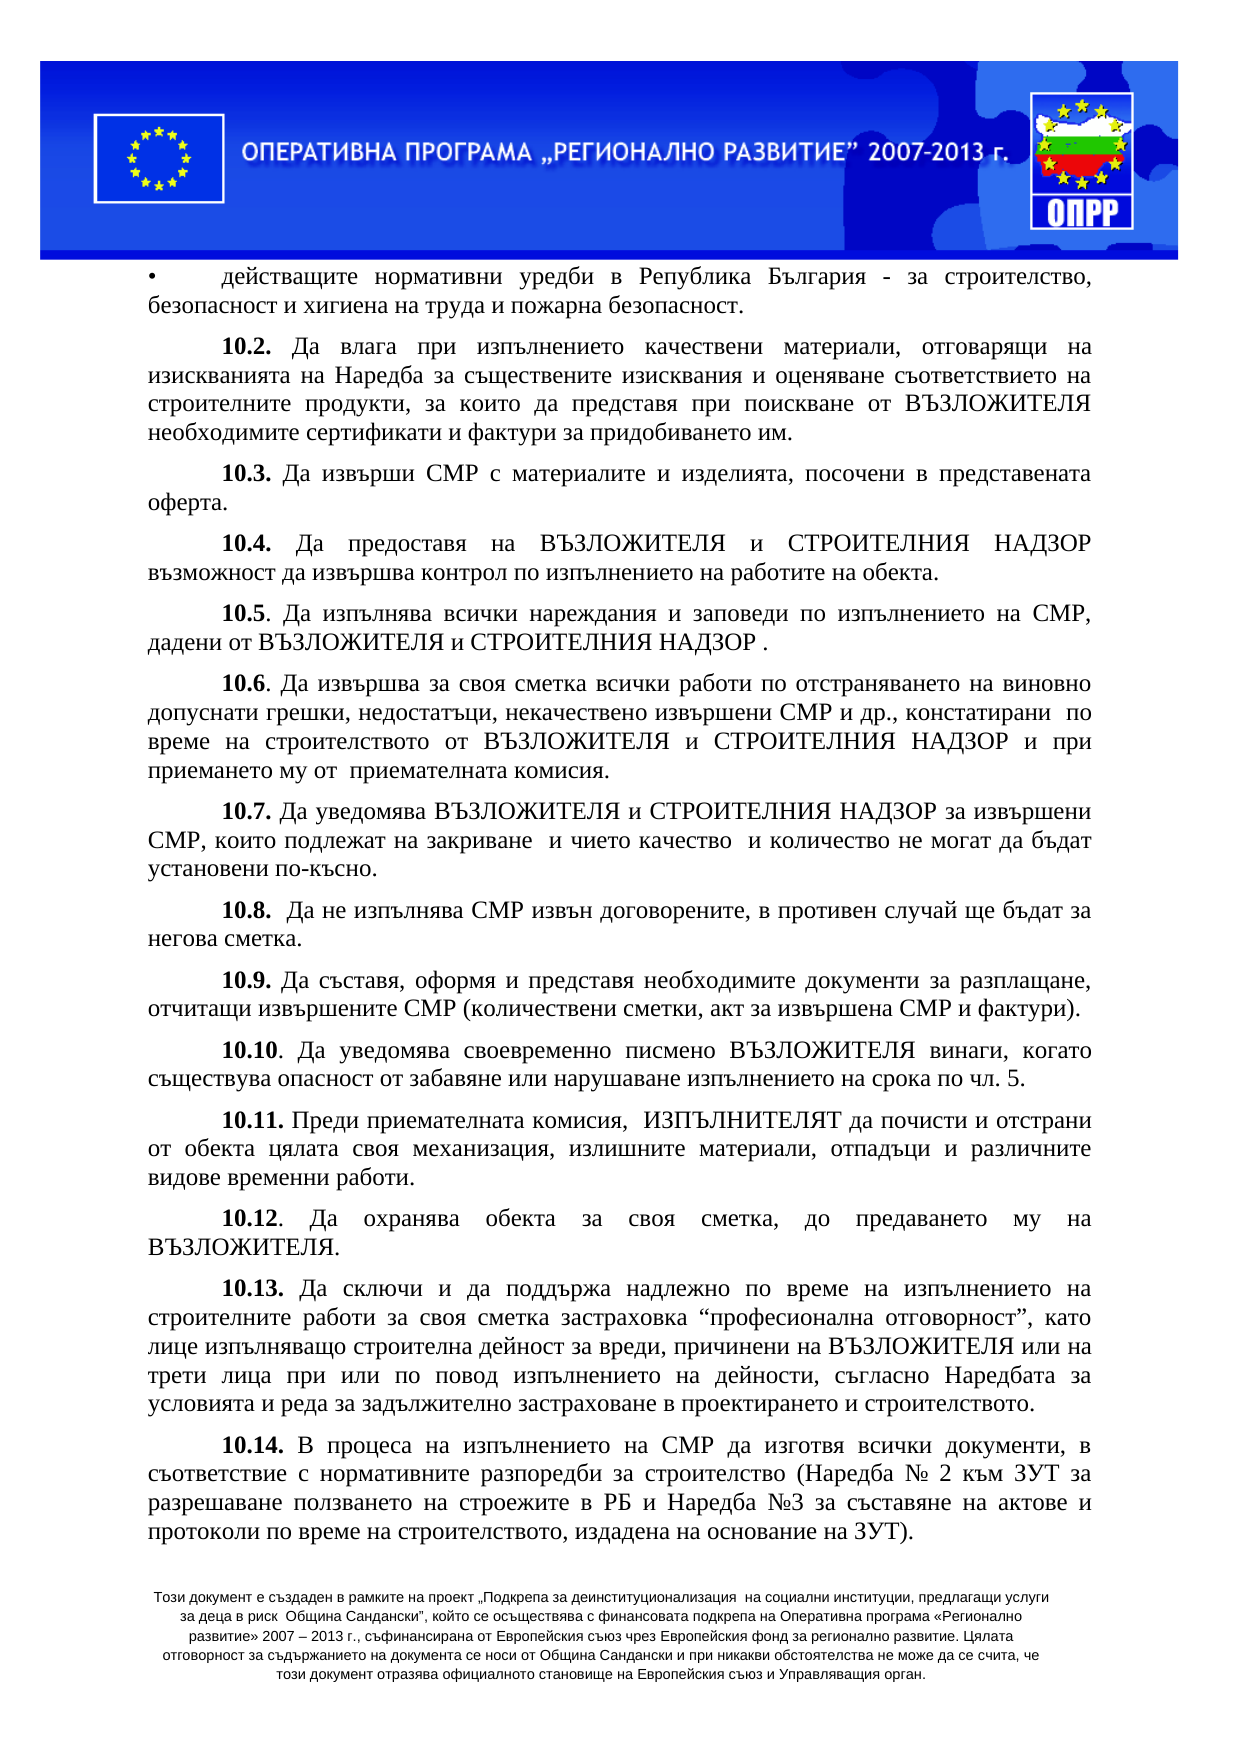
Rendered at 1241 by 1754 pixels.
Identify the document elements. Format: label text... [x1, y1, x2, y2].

text 10.13. Да сключи и да поддържа надлежно по време на изпълнението на строителните работи за своя сметка застраховка “професионална отговорност”, като лице изпълняващо строителна дейност за вреди, причинени на ВЪЗЛОЖИТЕЛЯ или на трети лица при или по повод изпълнението на дейности, съгласно Наредбата за условията и реда за задължително застраховане в проектирането и строителството. [148, 1273, 1093, 1417]
text 10.3. Да извърши СМР с материалите и изделията, посочени в представената оферта. [148, 458, 1093, 516]
text 10.5. Да изпълнява всички нареждания и заповеди по изпълнението на СМР, дадени от ВЪЗЛОЖИТЕЛЯ и СТРОИТЕЛНИЯ НАДЗОР . [148, 598, 1093, 656]
picture [39, 61, 1179, 261]
text • действащите нормативни уредби в Република България - за строителство, безопасност и хигиена на труда и пожарна безопасност. [148, 148, 1093, 318]
text 10.10. Да уведомява своевременно писмено ВЪЗЛОЖИТЕЛЯ винаги, когато съществува опасност от забавяне или нарушаване изпълнението на срока по чл. 5. [148, 1035, 1093, 1092]
text 10.12. Да охранява обекта за своя сметка, до предаването му на ВЪЗЛОЖИТЕЛЯ. [148, 1203, 1093, 1261]
text 10.14. В процеса на изпълнението на СМР да изготвя всички документи, в съответствие с нормативните разпоредби за строителство (Наредба № 2 към ЗУТ за разрешаване ползването на строежите в РБ и Наредба №3 за съставяне на актове и протоколи по време на строителството, издадена на основание на ЗУТ). [148, 1430, 1093, 1545]
text 10.9. Да съставя, оформя и представя необходимите документи за разплащане, отчитащи извършените СМР (количествени сметки, акт за извършена СМР и фактури). [148, 965, 1093, 1022]
text 10.11. Преди приемателната комисия, ИЗПЪЛНИТЕЛЯТ да почисти и отстрани от обекта цялата своя механизация, излишните материали, отпадъци и различните видове временни работи. [148, 1105, 1093, 1191]
text 10.8. Да не изпълнява СМР извън договорените, в противен случай ще бъдат за негова сметка. [148, 895, 1093, 952]
text 10.2. Да влага при изпълнението качествени материали, отговарящи на изискванията на Наредба за съществените изисквания и оценяване съответствието на строителните продукти, за които да представя при поискване от ВЪЗЛОЖИТЕЛЯ необходимите сертификати и фактури за придобиването им. [148, 331, 1093, 446]
text 10.7. Да уведомява ВЪЗЛОЖИТЕЛЯ и СТРОИТЕЛНИЯ НАДЗОР за извършени СМР, които подлежат на закриване и чието качество и количество не могат да бъдат установени по-късно. [148, 796, 1093, 882]
text 10.6. Да извършва за своя сметка всички работи по отстраняването на виновно допуснати грешки, недостатъци, некачествено извършени СМР и др., констатирани по време на строителството от ВЪЗЛОЖИТЕЛЯ и СТРОИТЕЛНИЯ НАДЗОР и при приемането му от приемателната комисия. [148, 668, 1093, 783]
text 10.4. Да предоставя на ВЪЗЛОЖИТЕЛЯ и СТРОИТЕЛНИЯ НАДЗОР възможност да извършва контрол по изпълнението на работите на обекта. [148, 528, 1093, 586]
